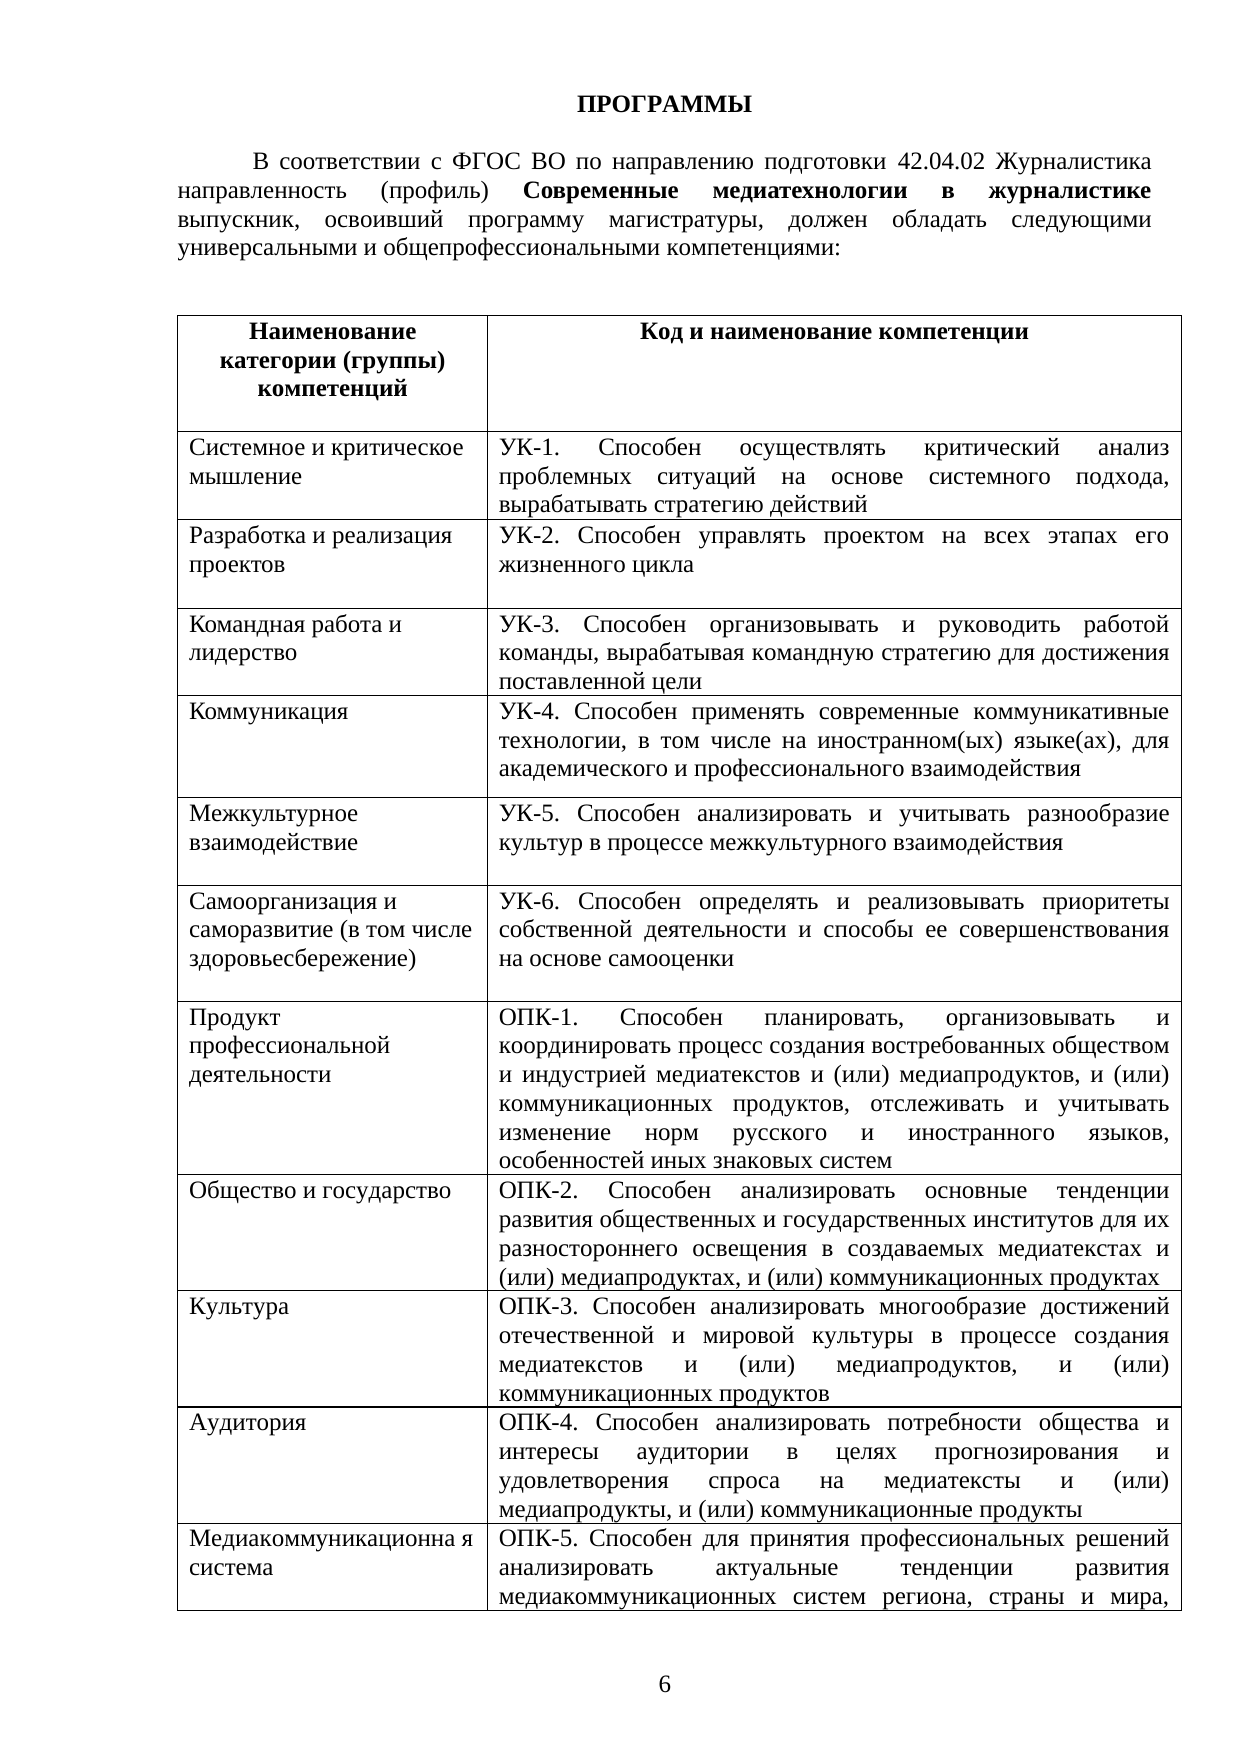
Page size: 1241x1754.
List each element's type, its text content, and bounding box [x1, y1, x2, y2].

text В соответствии с ФГОС ВО по направлению подготовки 42.04.02 Журналистика направленность (профиль) Современные медиатехнологии в журналистике выпускник, освоивший программу магистратуры, должен обладать следующими универсальными и общепрофессиональными компетенциями: [177, 146, 1152, 261]
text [177, 89, 1152, 117]
table_cell ОПК-3. Способен анализировать многообразие достижений отечественной и мировой культуры в процессе создания медиатекстов и (или) медиапродуктов, и (или) коммуникационных продуктов [488, 1291, 1181, 1406]
table_cell УК-6. Способен определять и реализовывать приоритеты собственной деятельности и способы ее совершенствования на основе самооценки [488, 886, 1181, 1001]
table_cell УК-2. Способен управлять проектом на всех этапах его жизненного цикла [488, 520, 1181, 608]
table_cell УК-3. Способен организовывать и руководить работой команды, вырабатывая командную стратегию для достижения поставленной цели [488, 609, 1181, 695]
table_cell ОПК-2. Способен анализировать основные тенденции развития общественных и государственных институтов для их разностороннего освещения в создаваемых медиатекстах и (или) медиапродуктах, и (или) коммуникационных продуктах [488, 1175, 1181, 1290]
table_cell Общество и государство [178, 1175, 487, 1290]
table_header Код и наименование компетенции [488, 316, 1181, 431]
table_cell Аудитория [178, 1408, 487, 1522]
table_cell Разработка и реализация проектов [178, 520, 487, 608]
table_cell Командная работа и лидерство [178, 609, 487, 695]
table_cell ОПК-4. Способен анализировать потребности общества и интересы аудитории в целях прогнозирования и удовлетворения спроса на медиатексты и (или) медиапродукты, и (или) коммуникационные продукты [488, 1408, 1181, 1522]
table_header Наименование категории (группы) компетенций [178, 316, 487, 431]
table_cell Коммуникация [178, 696, 487, 797]
table_cell УК-4. Способен применять современные коммуникативные технологии, в том числе на иностранном(ых) языке(ах), для академического и профессионального взаимодействия [488, 696, 1181, 797]
table_cell Культура [178, 1291, 487, 1406]
table_cell УК-5. Способен анализировать и учитывать разнообразие культур в процессе межкультурного взаимодействия [488, 798, 1181, 885]
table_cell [488, 1524, 1181, 1610]
table_cell Продукт профессиональной деятельности [178, 1002, 487, 1174]
table_cell Самоорганизация и саморазвитие (в том числе здоровьесбережение) [178, 886, 487, 1001]
table_cell УК-1. Способен осуществлять критический анализ проблемных ситуаций на основе системного подхода, вырабатывать стратегию действий [488, 432, 1181, 519]
table_cell ОПК-1. Способен планировать, организовывать и координировать процесс создания востребованных обществом и индустрией медиатекстов и (или) медиапродуктов, и (или) коммуникационных продуктов, отслеживать и учитывать изменение норм русского и иностранного языков, особенностей иных знаковых систем [488, 1002, 1181, 1174]
table_cell Системное и критическое мышление [178, 432, 487, 519]
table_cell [178, 1524, 487, 1610]
table_cell Межкультурное взаимодействие [178, 798, 487, 885]
